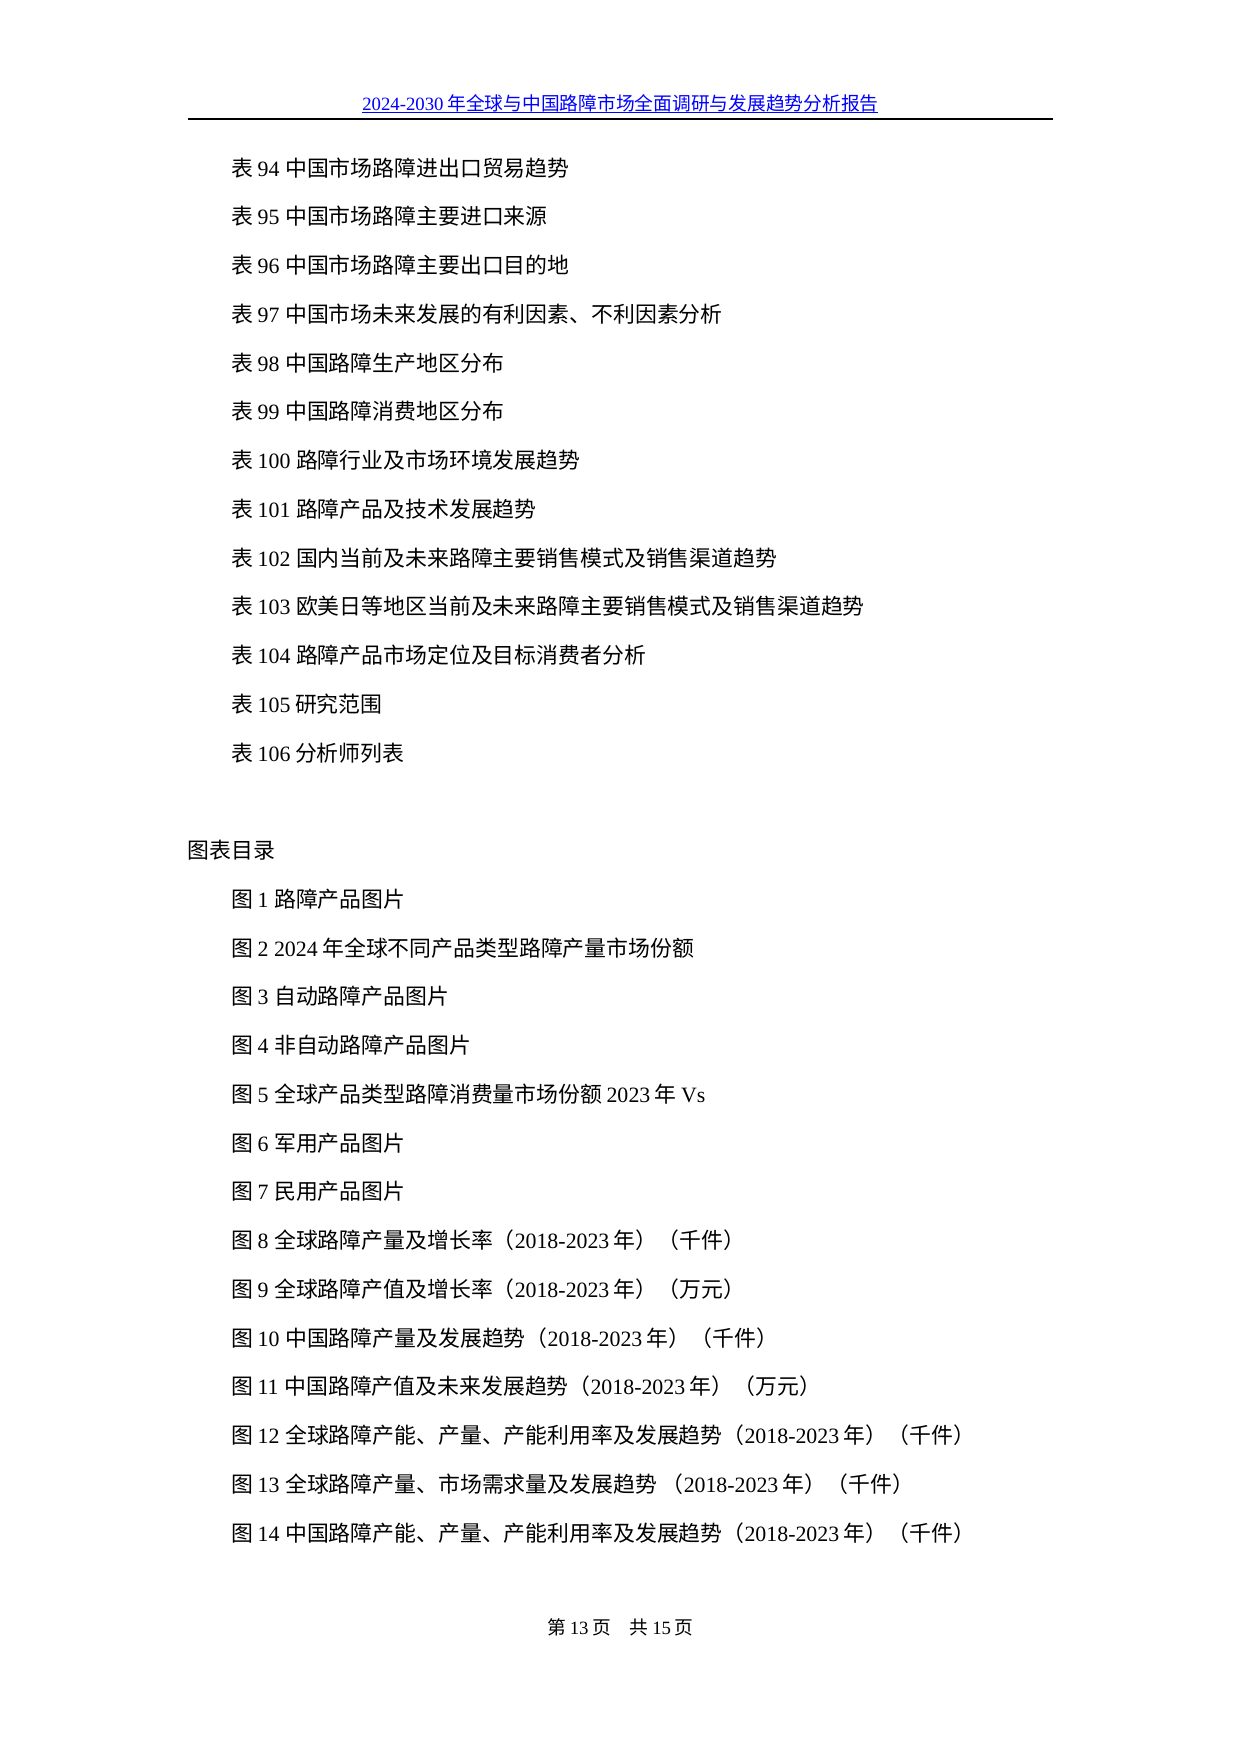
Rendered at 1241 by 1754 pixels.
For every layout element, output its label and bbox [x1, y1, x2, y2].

text [187, 150, 1053, 1548]
